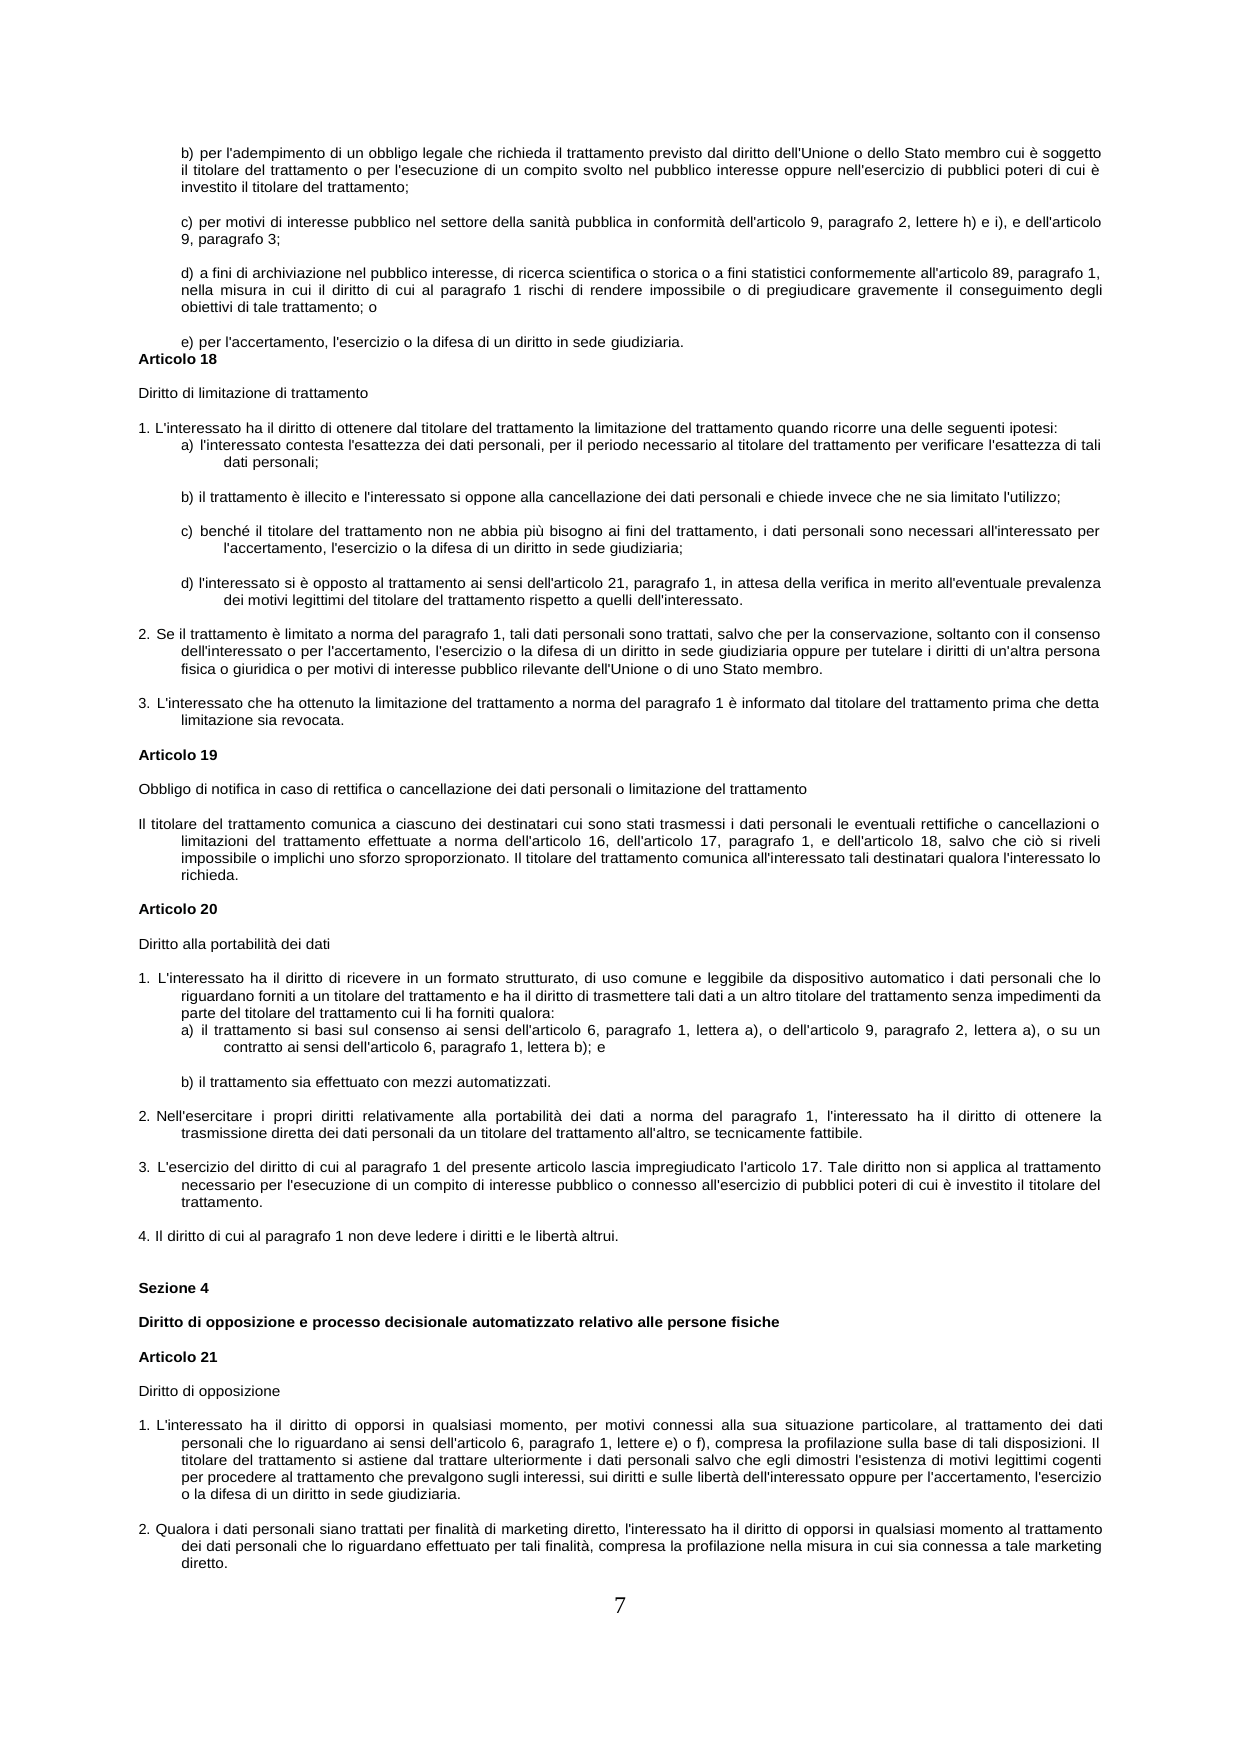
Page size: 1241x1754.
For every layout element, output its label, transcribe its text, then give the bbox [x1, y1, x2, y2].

text Il titolare del trattamento comunica a ciascuno dei destinatari cui sono stati trasmessi i dati personali le eventuali rettifiche o cancellazioni o limitazioni del trattamento effettuate a norma dell'articolo 16, dell'articolo 17, paragrafo 1, e dell'articolo 18, salvo che ciò si riveli impossibile o implichi uno sforzo sproporzionato. Il titolare del trattamento comunica all'interessato tali destinatari qualora l'interessato lo richieda. [138, 815, 1103, 884]
text Obbligo di notifica in caso di rettifica o cancellazione dei dati personali o limitazione del trattamento [138, 781, 1117, 797]
list L'esercizio del diritto di cui al paragrafo 1 del presente articolo lascia impregiudicato l'articolo 17. Tale diritto non si applica al trattamento necessario per l'esecuzione di un compito di interesse pubblico o connesso all'esercizio di pubblici poteri di cui è investito il titolare del trattamento. [138, 1159, 1103, 1210]
list per l'accertamento, l'esercizio o la difesa di un diritto in sede giudiziaria. [181, 333, 1117, 350]
subtitle Articolo 19 [138, 746, 1117, 763]
list L'interessato ha il diritto di ottenere dal titolare del trattamento la limitazione del trattamento quando ricorre una delle seguenti ipotesi: [138, 420, 1117, 436]
list il trattamento si basi sul consenso ai sensi dell'articolo 6, paragrafo 1, lettera a), o dell'articolo 9, paragrafo 2, lettera a), o su un contratto ai sensi dell'articolo 6, paragrafo 1, lettera b); e [181, 1022, 1103, 1056]
list l'interessato si è opposto al trattamento ai sensi dell'articolo 21, paragrafo 1, in attesa della verifica in merito all'eventuale prevalenza dei motivi legittimi del titolare del trattamento rispetto a quelli dell'interessato. [181, 574, 1103, 608]
subtitle Articolo 20 [138, 901, 1117, 918]
list Qualora i dati personali siano trattati per finalità di marketing diretto, l'interessato ha il diritto di opporsi in qualsiasi momento al trattamento dei dati personali che lo riguardano effettuato per tali finalità, compresa la profilazione nella misura in cui sia connessa a tale marketing diretto. [138, 1520, 1103, 1571]
list benché il titolare del trattamento non ne abbia più bisogno ai fini del trattamento, i dati personali sono necessari all'interessato per l'accertamento, l'esercizio o la difesa di un diritto in sede giudiziaria; [181, 523, 1103, 557]
list l'interessato contesta l'esattezza dei dati personali, per il periodo necessario al titolare del trattamento per verificare l'esattezza di tali dati personali; [181, 437, 1103, 471]
text Diritto di opposizione [138, 1383, 1117, 1399]
list il trattamento sia effettuato con mezzi automatizzati. [181, 1073, 1117, 1090]
list a fini di archiviazione nel pubblico interesse, di ricerca scientifica o storica o a fini statistici conformemente all'articolo 89, paragrafo 1, nella misura in cui il diritto di cui al paragrafo 1 rischi di rendere impossibile o di pregiudicare gravemente il conseguimento degli obiettivi di tale trattamento; o [181, 265, 1103, 316]
list L'interessato ha il diritto di opporsi in qualsiasi momento, per motivi connessi alla sua situazione particolare, al trattamento dei dati personali che lo riguardano ai sensi dell'articolo 6, paragrafo 1, lettere e) o f), compresa la profilazione sulla base di tali disposizioni. Il titolare del trattamento si astiene dal trattare ulteriormente i dati personali salvo che egli dimostri l'esistenza di motivi legittimi cogenti per procedere al trattamento che prevalgono sugli interessi, sui diritti e sulle libertà dell'interessato oppure per l'accertamento, l'esercizio o la difesa di un diritto in sede giudiziaria. [138, 1417, 1103, 1503]
list L'interessato ha il diritto di ricevere in un formato strutturato, di uso comune e leggibile da dispositivo automatico i dati personali che lo riguardano forniti a un titolare del trattamento e ha il diritto di trasmettere tali dati a un altro titolare del trattamento senza impedimenti da parte del titolare del trattamento cui li ha forniti qualora: [138, 970, 1103, 1021]
list per l'adempimento di un obbligo legale che richieda il trattamento previsto dal diritto dell'Unione o dello Stato membro cui è soggetto il titolare del trattamento o per l'esecuzione di un compito svolto nel pubblico interesse oppure nell'esercizio di pubblici poteri di cui è investito il titolare del trattamento; [181, 144, 1103, 196]
list Se il trattamento è limitato a norma del paragrafo 1, tali dati personali sono trattati, salvo che per la conservazione, soltanto con il consenso dell'interessato o per l'accertamento, l'esercizio o la difesa di un diritto in sede giudiziaria oppure per tutelare i diritti di un'altra persona fisica o giuridica o per motivi di interesse pubblico rilevante dell'Unione o di uno Stato membro. [138, 626, 1103, 677]
list L'interessato che ha ottenuto la limitazione del trattamento a norma del paragrafo 1 è informato dal titolare del trattamento prima che detta limitazione sia revocata. [138, 695, 1103, 729]
text Diritto di limitazione di trattamento [138, 385, 1117, 402]
text Diritto alla portabilità dei dati [138, 936, 1117, 952]
text Diritto di opposizione e processo decisionale automatizzato relativo alle persone fisiche Articolo 21 [138, 1314, 819, 1365]
list Nell'esercitare i propri diritti relativamente alla portabilità dei dati a norma del paragrafo 1, l'interessato ha il diritto di ottenere la trasmissione diretta dei dati personali da un titolare del trattamento all'altro, se tecnicamente fattibile. [138, 1108, 1103, 1142]
list il trattamento è illecito e l'interessato si oppone alla cancellazione dei dati personali e chiede invece che ne sia limitato l'utilizzo; [181, 488, 1117, 505]
subtitle Sezione 4 [138, 1279, 1117, 1296]
list per motivi di interesse pubblico nel settore della sanità pubblica in conformità dell'articolo 9, paragrafo 2, lettere h) e i), e dell'articolo 9, paragrafo 3; [181, 213, 1103, 247]
subtitle Articolo 18 [138, 351, 1117, 367]
list Il diritto di cui al paragrafo 1 non deve ledere i diritti e le libertà altrui. [138, 1228, 1117, 1245]
